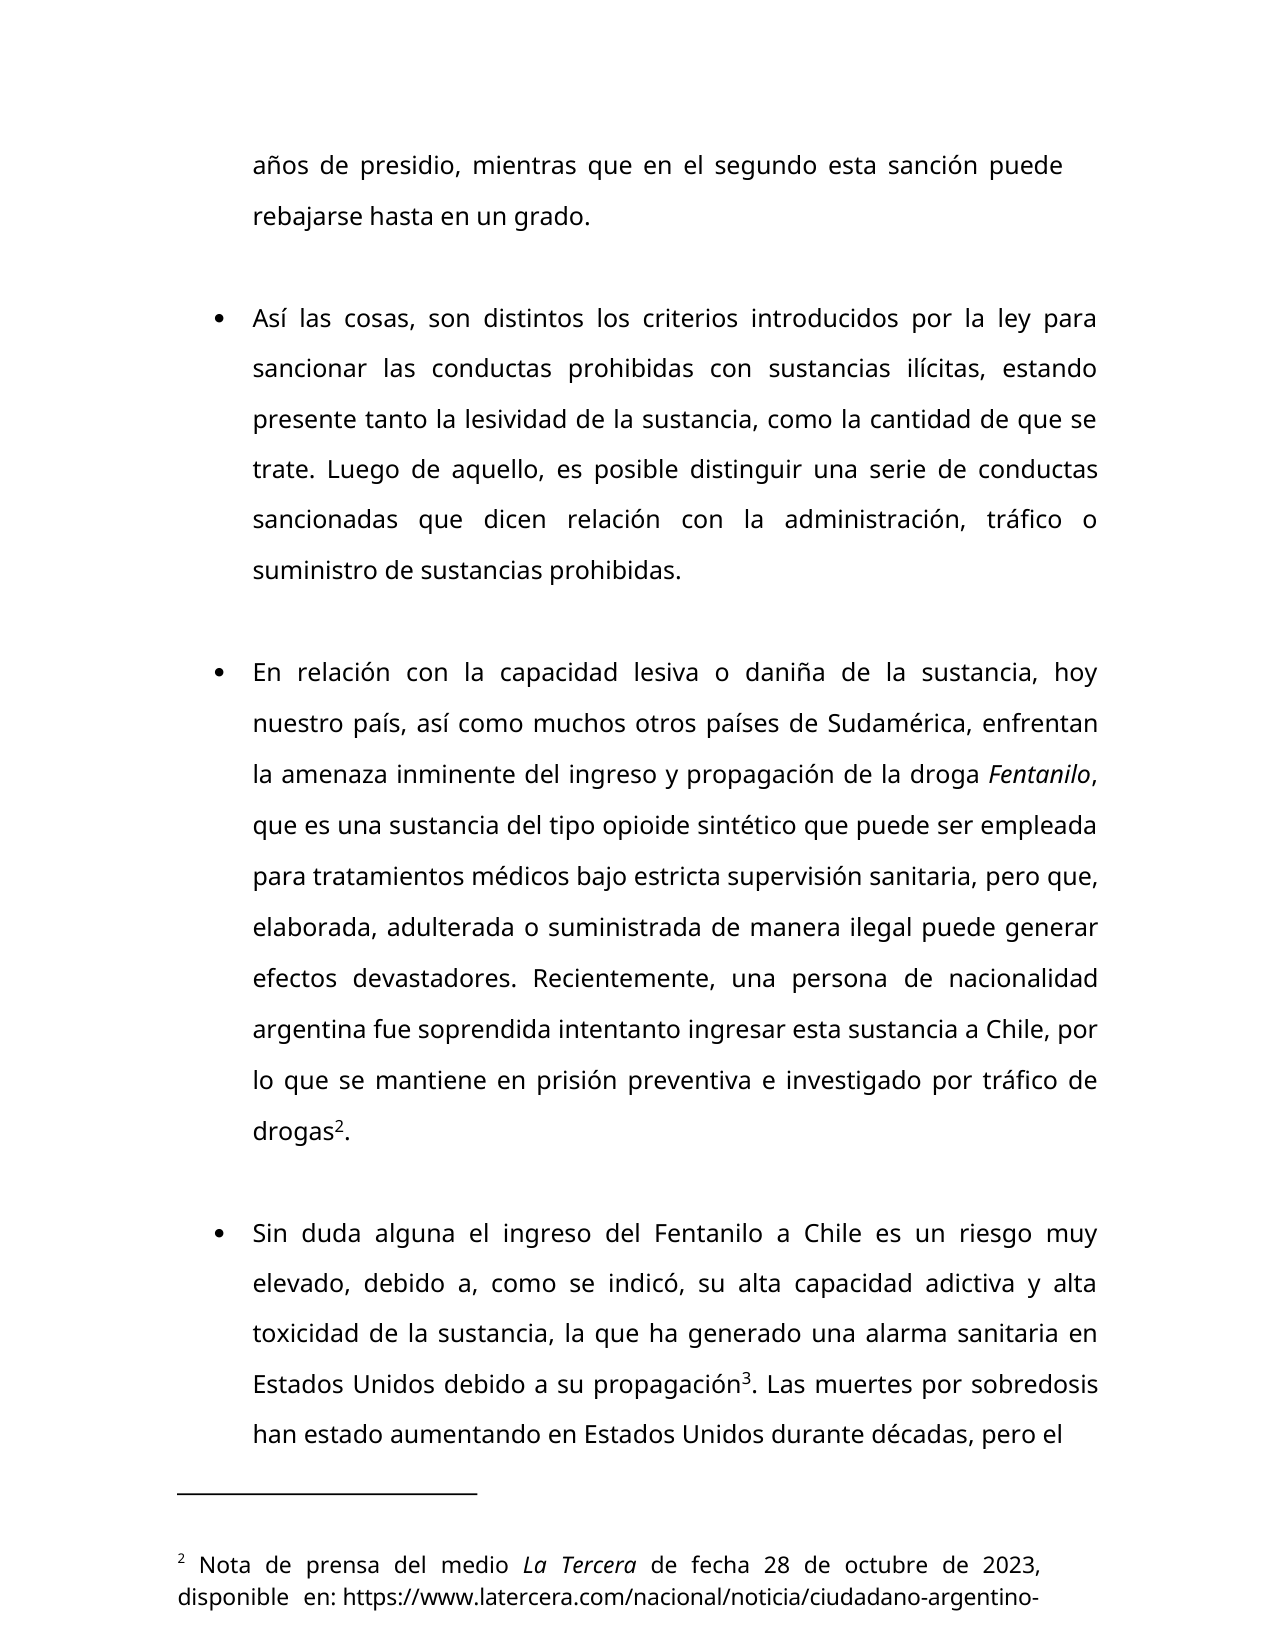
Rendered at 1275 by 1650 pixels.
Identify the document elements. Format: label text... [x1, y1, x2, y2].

list Sin duda alguna el ingreso del Fentanilo a Chile es un riesgo muy elevado, debido a, como se indicó, su alta capacidad adictiva y alta toxicidad de la sustancia, la que ha generado una alarma sanitaria en Estados Unidos debido a su propagación3. Las muertes por sobredosis han estado aumentando en Estados Unidos durante décadas, pero el [215, 1216, 1098, 1451]
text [177, 1549, 1098, 1612]
list Así las cosas, son distintos los criterios introducidos por la ley para sancionar las conductas prohibidas con sustancias ilícitas, estando presente tanto la lesividad de la sustancia, como la cantidad de que se trate. Luego de aquello, es posible distinguir una serie de conductas sancionadas que dicen relación con la administración, tráfico o suministro de sustancias prohibidas. [215, 301, 1098, 586]
list En relación con la capacidad lesiva o daniña de la sustancia, hoy nuestro país, así como muchos otros países de Sudamérica, enfrentan la amenaza inminente del ingreso y propagación de la droga Fentanilo, que es una sustancia del tipo opioide sintético que puede ser empleada para tratamientos médicos bajo estricta supervisión sanitaria, pero que, elaborada, adulterada o suministrada de manera ilegal puede generar efectos devastadores. Recientemente, una persona de nacionalidad argentina fue soprendida intentanto ingresar esta sustancia a Chile, por lo que se mantiene en prisión preventiva e investigado por tráfico de drogas2. [215, 654, 1098, 1148]
text años de presidio, mientras que en el segundo esta sanción puede rebajarse hasta en un grado. [252, 147, 1110, 232]
